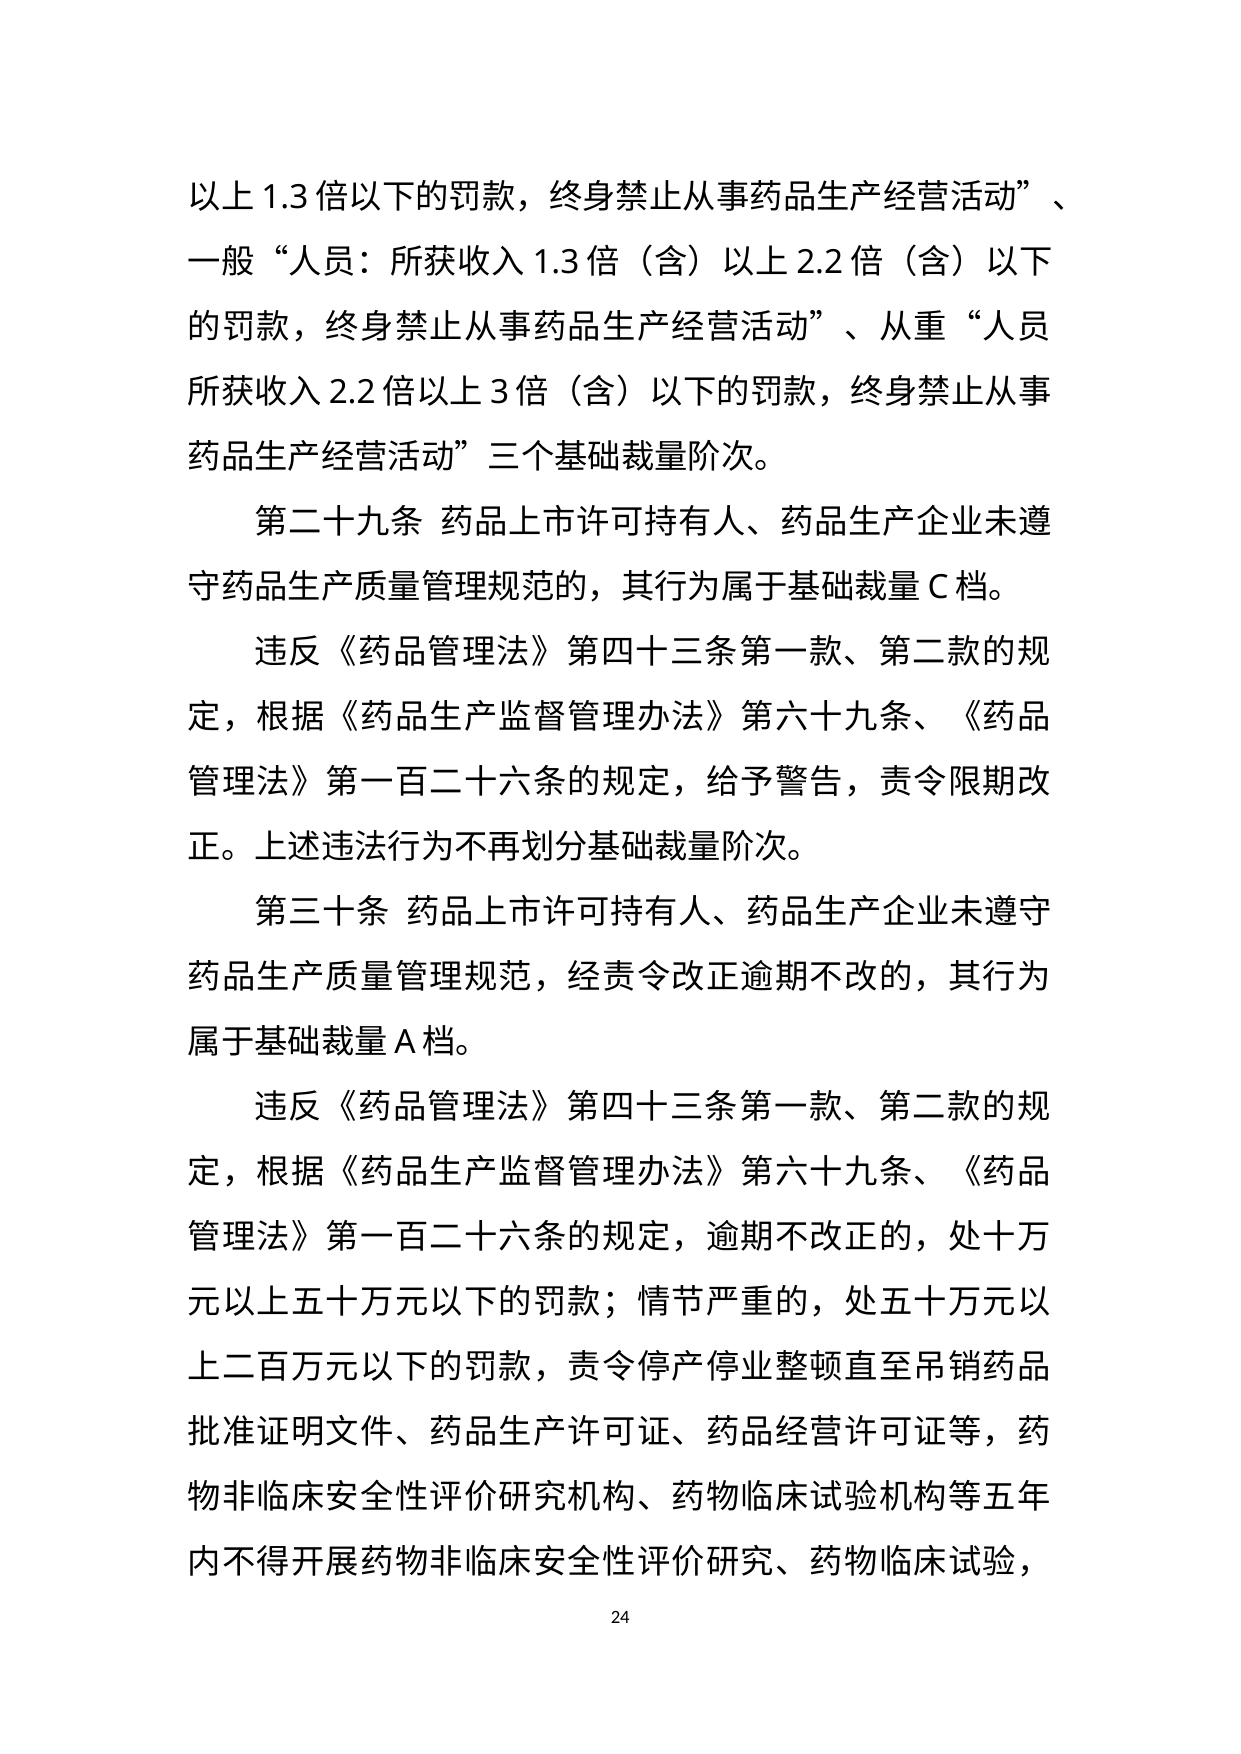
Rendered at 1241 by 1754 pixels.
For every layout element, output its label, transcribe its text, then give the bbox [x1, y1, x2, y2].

text 第三十条 药品上市许可持有人、药品生产企业未遵守药品生产质量管理规范，经责令改正逾期不改的，其行为属于基础裁量A档。 [187, 877, 1053, 1072]
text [187, 1072, 1053, 1592]
text 第二十九条 药品上市许可持有人、药品生产企业未遵守药品生产质量管理规范的，其行为属于基础裁量C档。 [187, 487, 1053, 617]
text 违反《药品管理法》第四十三条第一款、第二款的规定，根据《药品生产监督管理办法》第六十九条、《药品管理法》第一百二十六条的规定，给予警告，责令限期改正。上述违法行为不再划分基础裁量阶次。 [187, 617, 1053, 877]
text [187, 162, 1053, 487]
